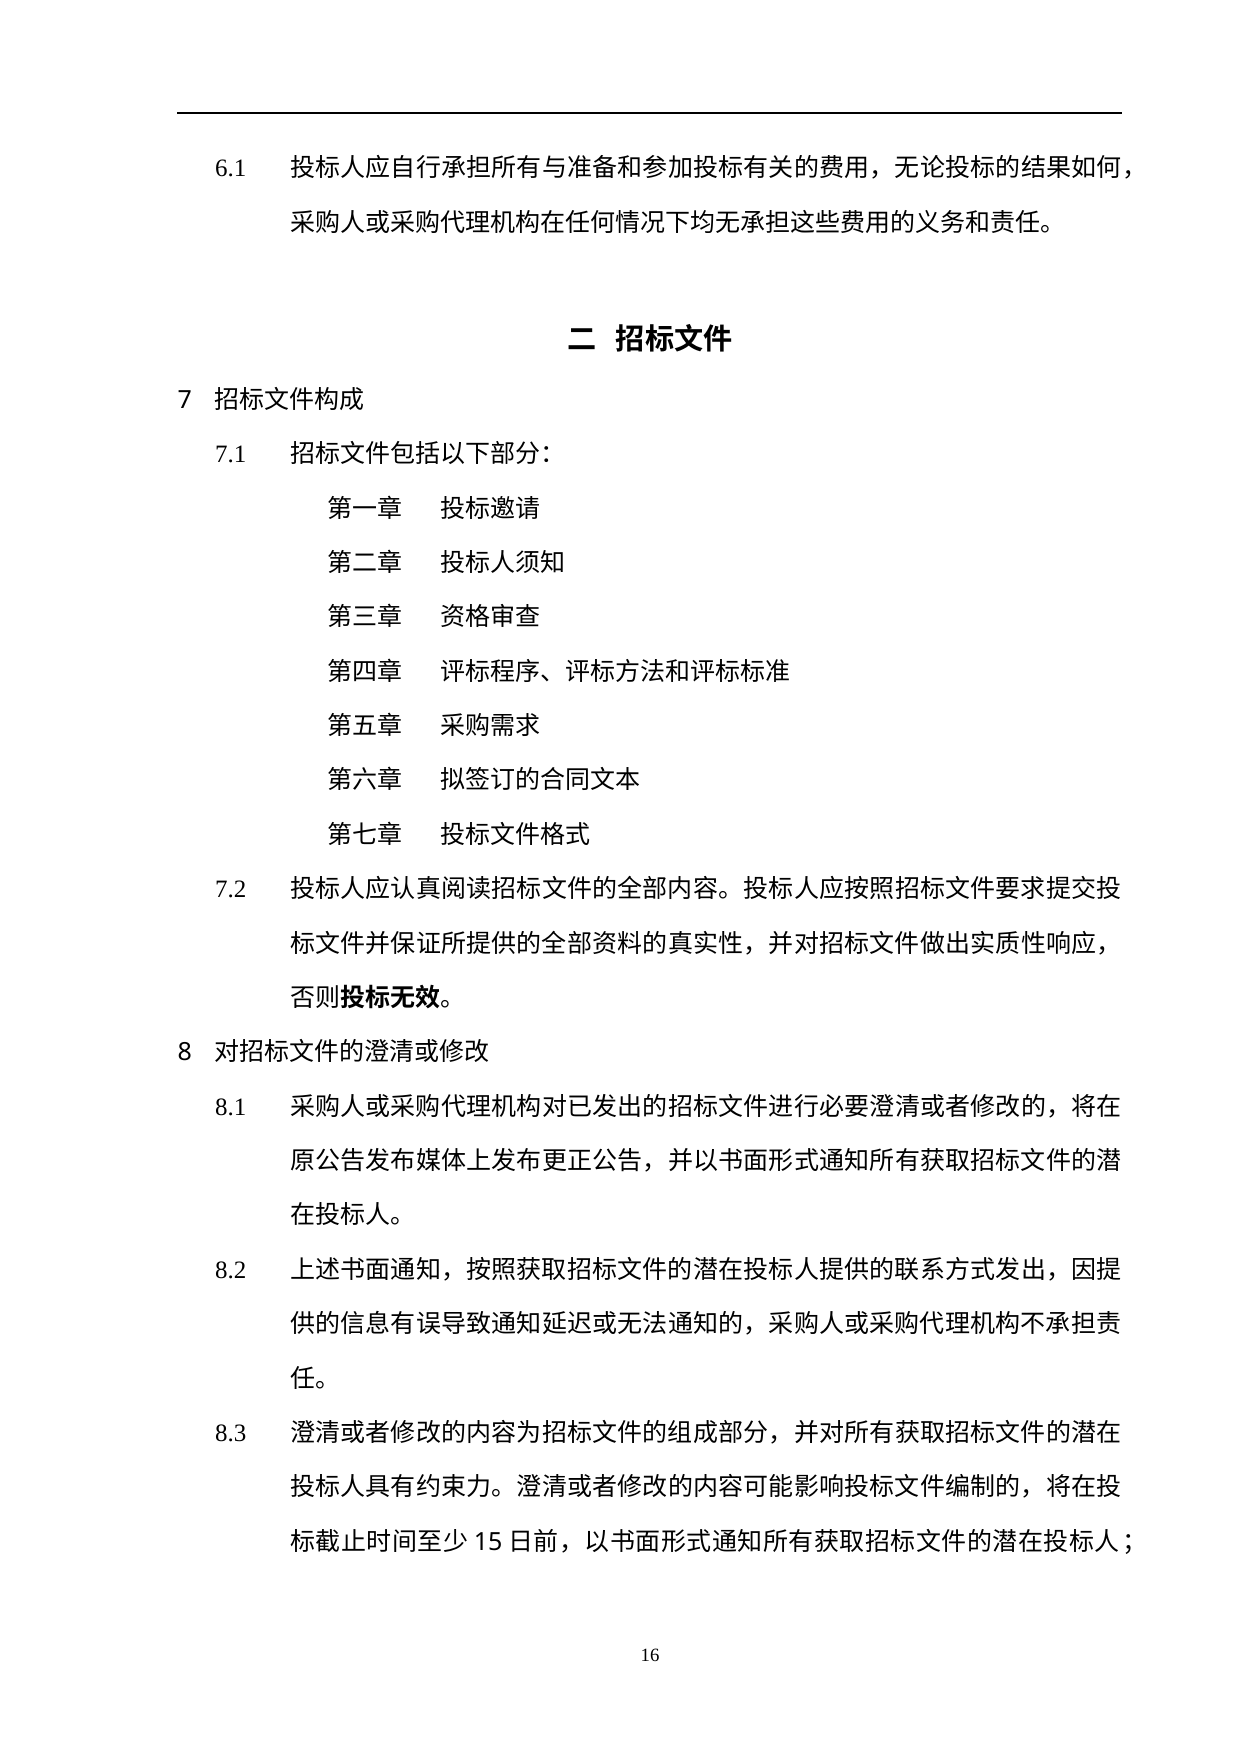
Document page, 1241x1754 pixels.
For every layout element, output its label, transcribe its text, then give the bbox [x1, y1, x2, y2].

list 招标文件包括以下部分： [215, 434, 1122, 470]
list 投标文件格式 [327, 814, 1122, 851]
list 采购需求 [327, 706, 1122, 742]
list 投标人应自行承担所有与准备和参加投标有关的费用，无论投标的结果如何，采购人或采购代理机构在任何情况下均无承担这些费用的义务和责任。 [215, 148, 1122, 238]
list 对招标文件的澄清或修改 [177, 1032, 1122, 1068]
list 采购人或采购代理机构对已发出的招标文件进行必要澄清或者修改的，将在原公告发布媒体上发布更正公告，并以书面形式通知所有获取招标文件的潜在投标人。 [215, 1086, 1122, 1231]
list 投标人应认真阅读招标文件的全部内容。投标人应按照招标文件要求提交投标文件并保证所提供的全部资料的真实性，并对招标文件做出实质性响应，否则投标无效。 [215, 869, 1122, 1014]
list 评标程序、评标方法和评标标准 [327, 651, 1122, 687]
list 投标邀请 [327, 488, 1122, 524]
list 上述书面通知，按照获取招标文件的潜在投标人提供的联系方式发出，因提供的信息有误导致通知延迟或无法通知的，采购人或采购代理机构不承担责任。 [215, 1249, 1122, 1394]
list 拟签订的合同文本 [327, 760, 1122, 796]
list 招标文件构成 [177, 379, 1122, 416]
subtitle 二 招标文件 [177, 316, 1122, 358]
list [215, 1412, 1122, 1557]
list 资格审查 [327, 597, 1122, 633]
list 投标人须知 [327, 542, 1122, 579]
